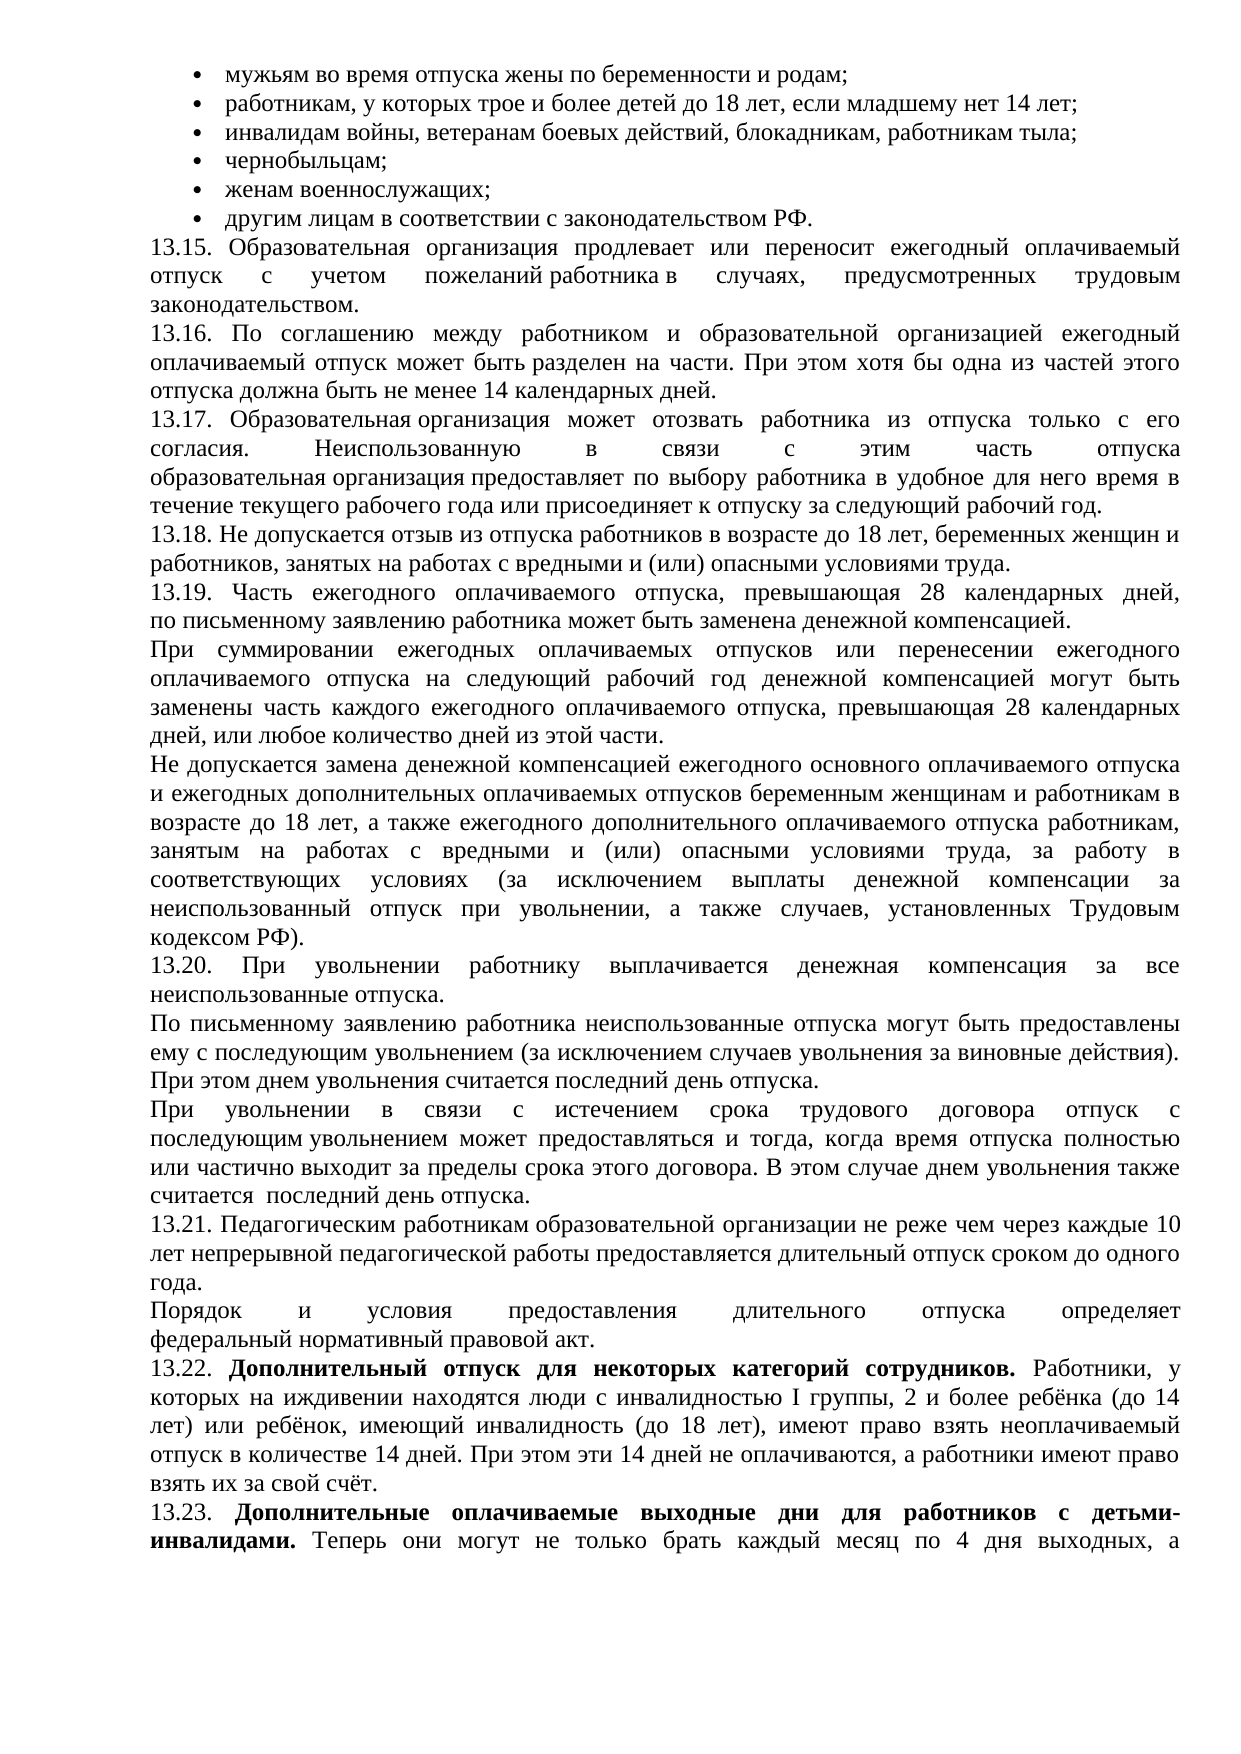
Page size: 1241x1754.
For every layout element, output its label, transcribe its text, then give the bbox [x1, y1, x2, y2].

text 13.18. Не допускается отзыв из отпуска работников в возрасте до 18 лет, беременных женщин и работников, занятых на работах с вредными и (или) опасными условиями труда. [150, 519, 1181, 577]
text 13.20. При увольнении работнику выплачивается денежная компенсация за все неиспользованные отпуска. [150, 950, 1181, 1008]
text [150, 1497, 1181, 1554]
list другим лицам в соответствии с законодательством РФ. [194, 203, 1162, 232]
list чернобыльцам; [194, 145, 1162, 174]
text При суммировании ежегодных оплачиваемых отпусков или перенесении ежегодного оплачиваемого отпуска на следующий рабочий год денежной компенсацией могут быть заменены часть каждого ежегодного оплачиваемого отпуска, превышающая 28 календарных дней, или любое количество дней из этой части. [150, 634, 1181, 749]
text По письменному заявлению работника неиспользованные отпуска могут быть предоставлены ему с последующим увольнением (за исключением случаев увольнения за виновные действия). При этом днем увольнения считается последний день отпуска. [150, 1008, 1181, 1094]
text 13.17. Образовательная организация может отозвать работника из отпуска только с его согласия. Неиспользованную в связи с этим часть отпуска образовательная организация предоставляет по выбору работника в удобное для него время в течение текущего рабочего года или присоединяет к отпуску за следующий рабочий год. [150, 404, 1181, 519]
text 13.16. По соглашению между работником и образовательной организацией ежегодный оплачиваемый отпуск может быть разделен на части. При этом хотя бы одна из частей этого отпуска должна быть не менее 14 календарных дней. [150, 318, 1181, 404]
text Не допускается замена денежной компенсацией ежегодного основного оплачиваемого отпуска и ежегодных дополнительных оплачиваемых отпусков беременным женщинам и работникам в возрасте до 18 лет, а также ежегодного дополнительного оплачиваемого отпуска работникам, занятым на работах с вредными и (или) опасными условиями труда, за работу в соответствующих условиях (за исключением выплаты денежной компенсации за неиспользованный отпуск при увольнении, а также случаев, установленных Трудовым кодексом РФ). [150, 749, 1181, 950]
text 13.19. Часть ежегодного оплачиваемого отпуска, превышающая 28 календарных дней, по письменному заявлению работника может быть заменена денежной компенсацией. [150, 577, 1181, 634]
text 13.15. Образовательная организация продлевает или переносит ежегодный оплачиваемый отпуск с учетом пожеланий работника в случаях, предусмотренных трудовым законодательством. [150, 232, 1181, 318]
list мужьям во время отпуска жены по беременности и родам; [194, 59, 1162, 88]
text Порядок и условия предоставления длительного отпуска определяет федеральный нормативный правовой акт. [150, 1295, 1181, 1353]
text При увольнении в связи с истечением срока трудового договора отпуск с последующим увольнением может предоставляться и тогда, когда время отпуска полностью или частично выходит за пределы срока этого договора. В этом случае днем увольнения также считается последний день отпуска. [150, 1094, 1181, 1209]
list работникам, у которых трое и более детей до 18 лет, если младшему нет 14 лет; [194, 88, 1162, 117]
list женам военнослужащих; [194, 174, 1162, 203]
text 13.22. Дополнительный отпуск для некоторых категорий сотрудников. Работники, у которых на иждивении находятся люди с инвалидностью I группы, 2 и более ребёнка (до 14 лет) или ребёнок, имеющий инвалидность (до 18 лет), имеют право взять неоплачиваемый отпуск в количестве 14 дней. При этом эти 14 дней не оплачиваются, а работники имеют право взять их за свой счёт. [150, 1353, 1181, 1497]
list инвалидам войны, ветеранам боевых действий, блокадникам, работникам тыла; [194, 117, 1162, 145]
text 13.21. Педагогическим работникам образовательной организации не реже чем через каждые 10 лет непрерывной педагогической работы предоставляется длительный отпуск сроком до одного года. [150, 1209, 1181, 1295]
